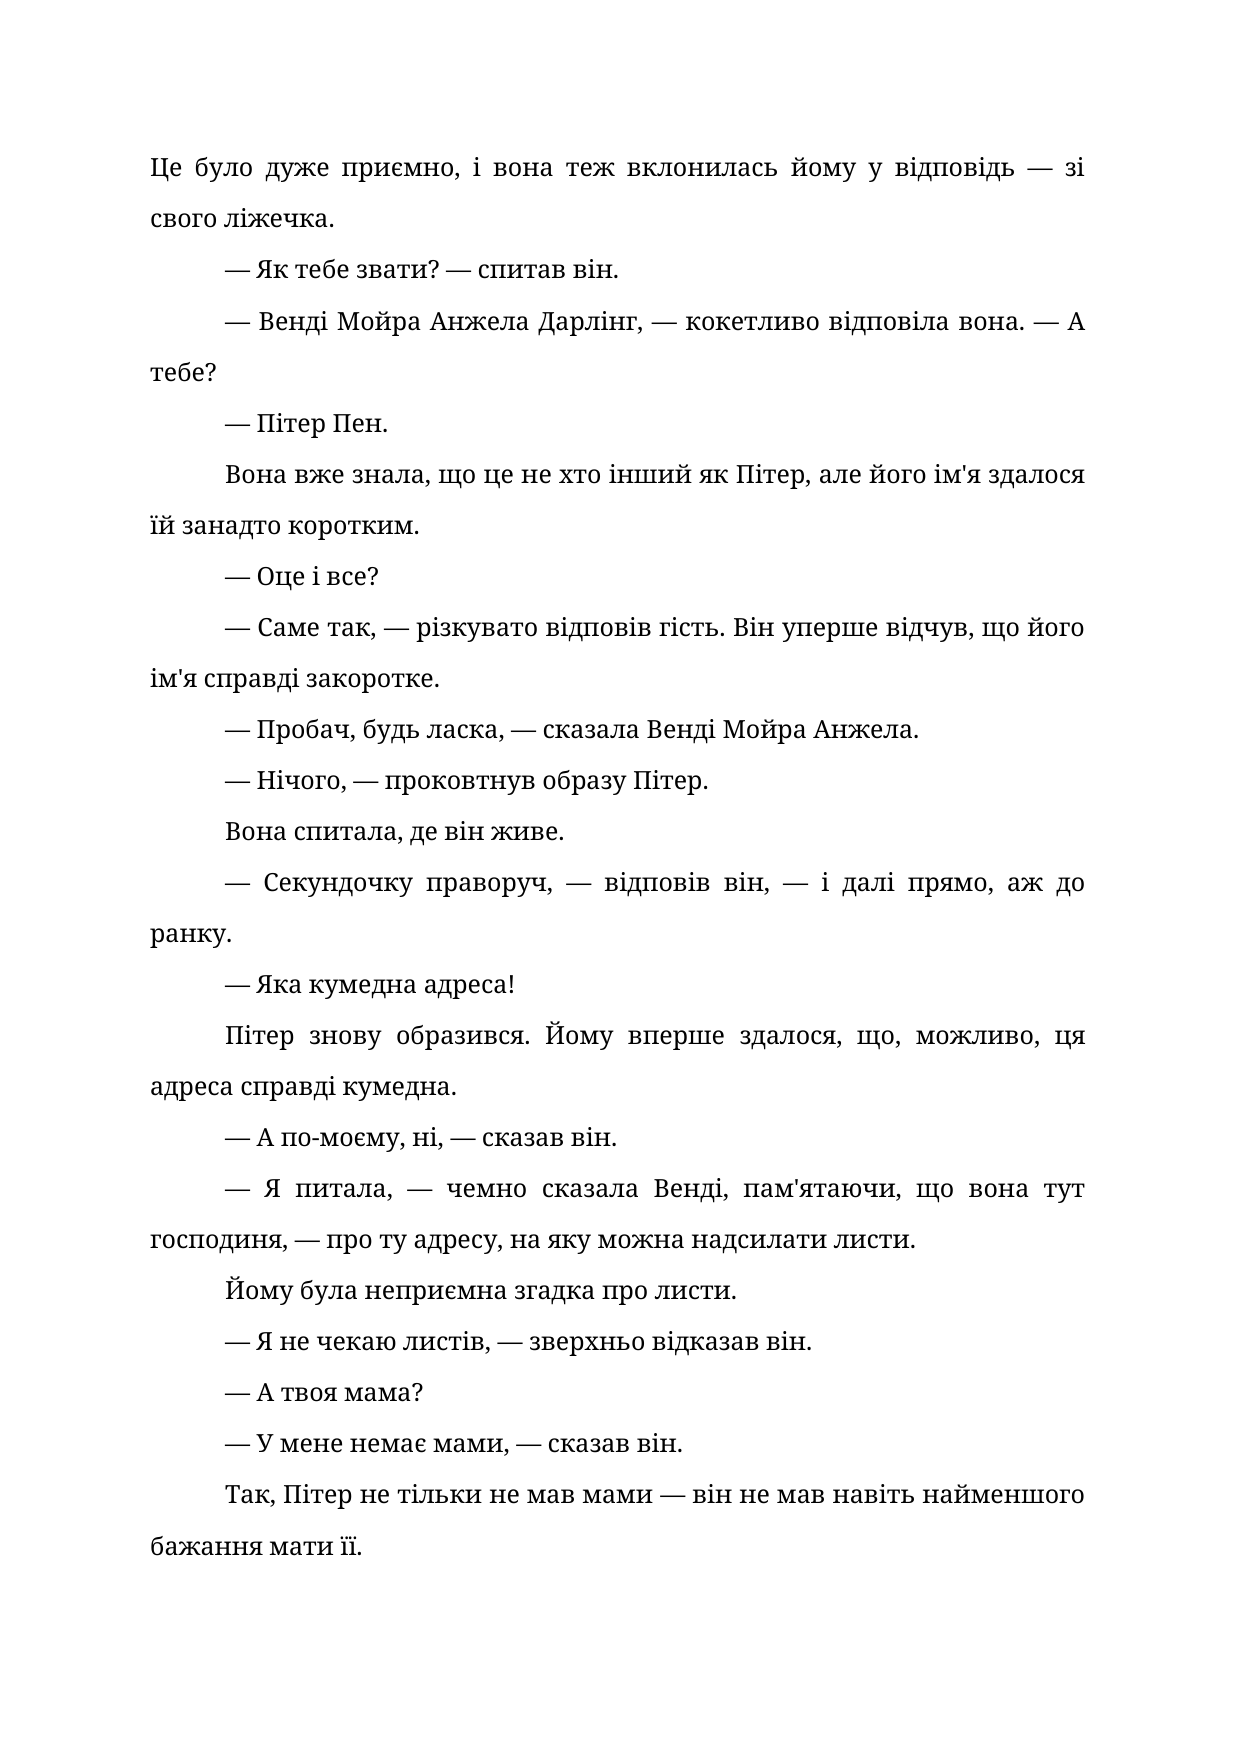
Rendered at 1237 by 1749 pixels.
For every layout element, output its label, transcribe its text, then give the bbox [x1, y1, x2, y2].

text — Саме так, — різкувато відповів гість. Він уперше відчув, що його ім'я справді закоротке. [150, 609, 1086, 694]
text — У мене немає мами, — сказав він. [150, 1426, 1086, 1460]
text — Я не чекаю листів, — зверхньо відказав він. [150, 1324, 1086, 1358]
text — Як тебе звати? — спитав він. [150, 252, 1086, 286]
text Пітер знову образився. Йому вперше здалося, що, можливо, ця адреса справді кумедна. [150, 1018, 1086, 1103]
text Йому була неприємна згадка про листи. [150, 1273, 1086, 1307]
text — Пітер Пен. [150, 405, 1086, 439]
text Вона спитала, де він живе. [150, 813, 1086, 848]
text — А по-моєму, ні, — сказав він. [150, 1120, 1086, 1154]
text — Секундочку праворуч, — відповів він, — і далі прямо, аж до ранку. [150, 864, 1086, 950]
text — Венді Мойра Анжела Дарлінг, — кокетливо відповіла вона. — А тебе? [150, 303, 1086, 388]
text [150, 150, 1086, 235]
text — Пробач, будь ласка, — сказала Венді Мойра Анжела. [150, 711, 1086, 746]
text — Я питала, — чемно сказала Венді, пам'ятаючи, що вона тут господиня, — про ту адресу, на яку можна надсилати листи. [150, 1171, 1086, 1256]
text — Оце і все? [150, 558, 1086, 592]
text — Нічого, — проковтнув образу Пітер. [150, 762, 1086, 797]
text Так, Пітер не тільки не мав мами — він не мав навіть найменшого бажання мати її. [150, 1477, 1086, 1562]
text — Яка кумедна адреса! [150, 967, 1086, 1001]
text Вона вже знала, що це не хто інший як Пітер, але його ім'я здалося їй занадто коротким. [150, 456, 1086, 541]
text — А твоя мама? [150, 1375, 1086, 1409]
